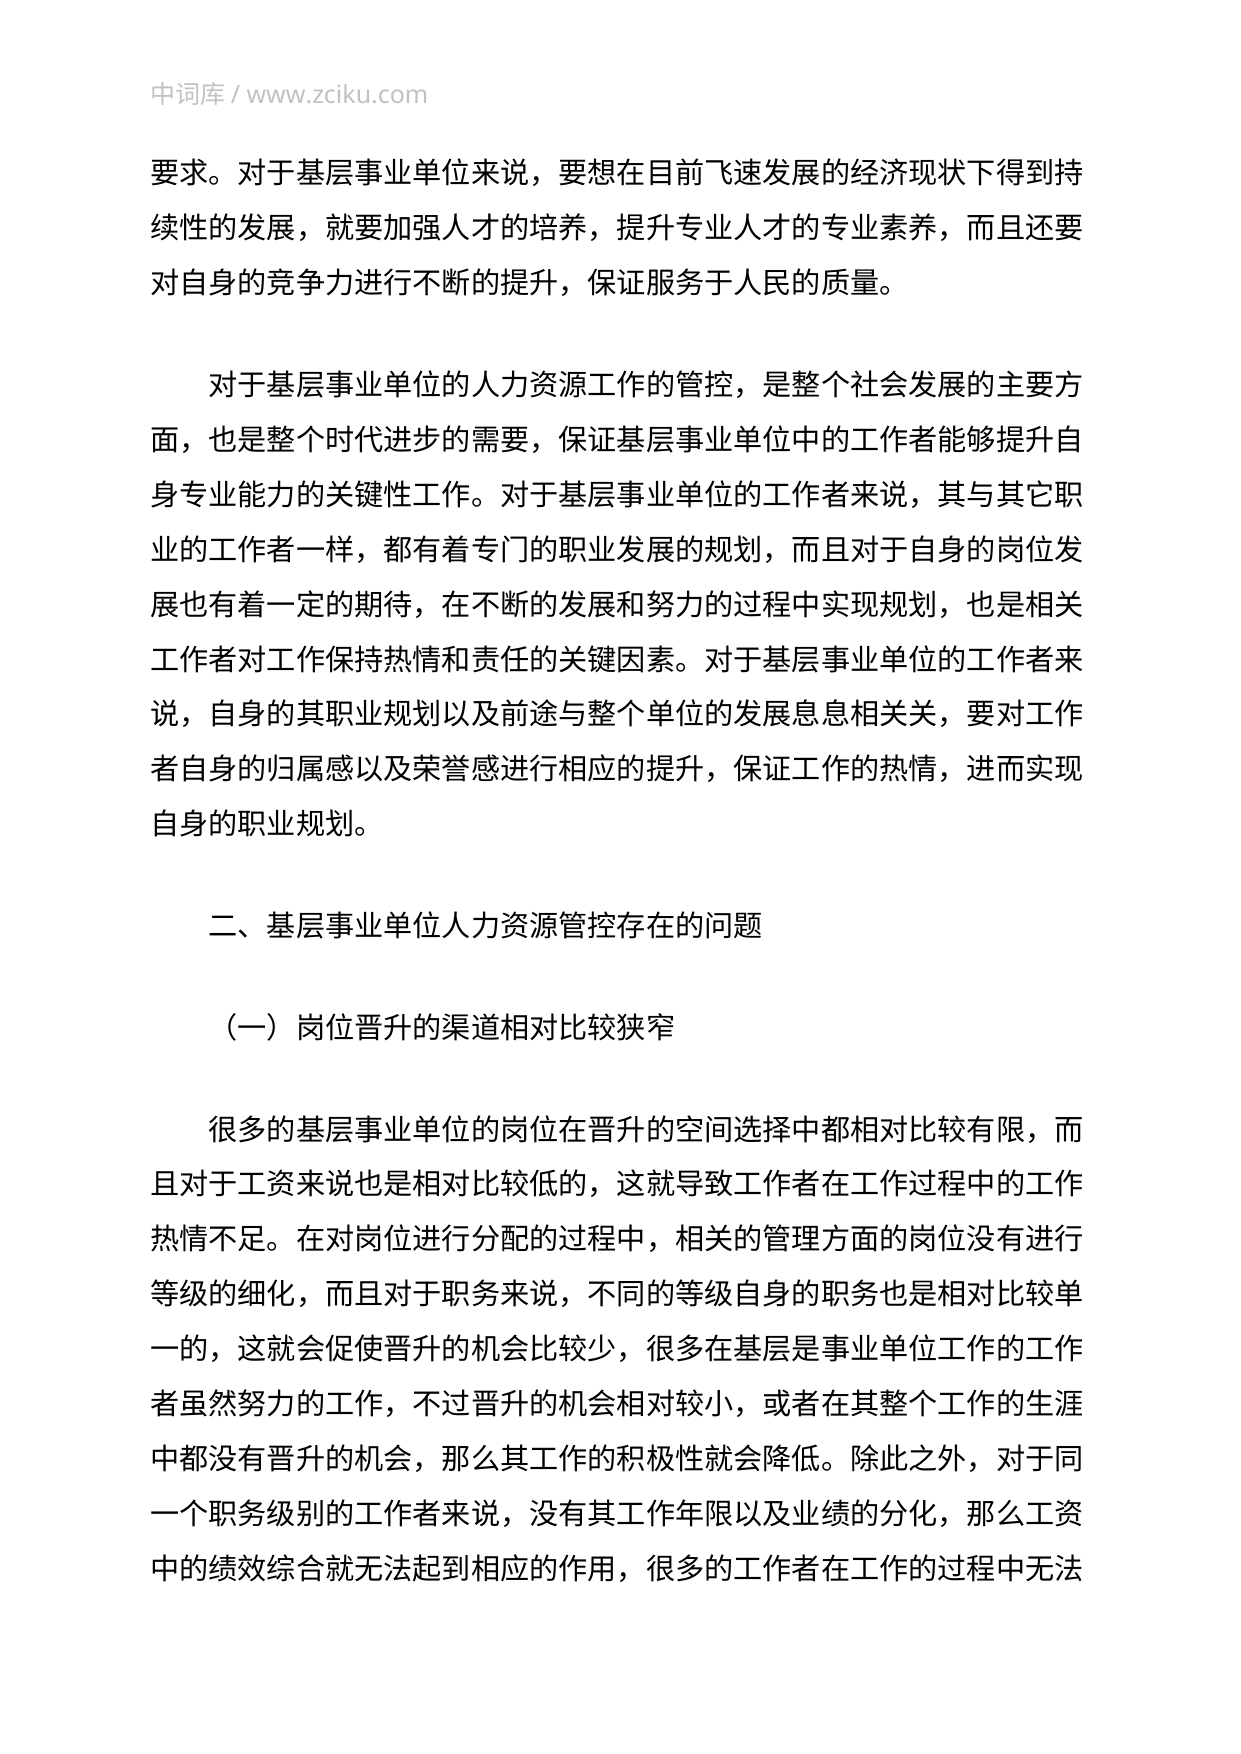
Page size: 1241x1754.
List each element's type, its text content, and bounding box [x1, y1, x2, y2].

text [150, 1106, 1090, 1587]
text 对于基层事业单位的人力资源工作的管控，是整个社会发展的主要方面，也是整个时代进步的需要，保证基层事业单位中的工作者能够提升自身专业能力的关键性工作。对于基层事业单位的工作者来说，其与其它职业的工作者一样，都有着专门的职业发展的规划，而且对于自身的岗位发展也有着一定的期待，在不断的发展和努力的过程中实现规划，也是相关工作者对工作保持热情和责任的关键因素。对于基层事业单位的工作者来说，自身的其职业规划以及前途与整个单位的发展息息相关关，要对工作者自身的归属感以及荣誉感进行相应的提升，保证工作的热情，进而实现自身的职业规划。 [150, 362, 1090, 843]
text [150, 150, 1090, 302]
text 二、基层事业单位人力资源管控存在的问题 [150, 902, 1090, 945]
text （一）岗位晋升的渠道相对比较狭窄 [150, 1004, 1090, 1047]
